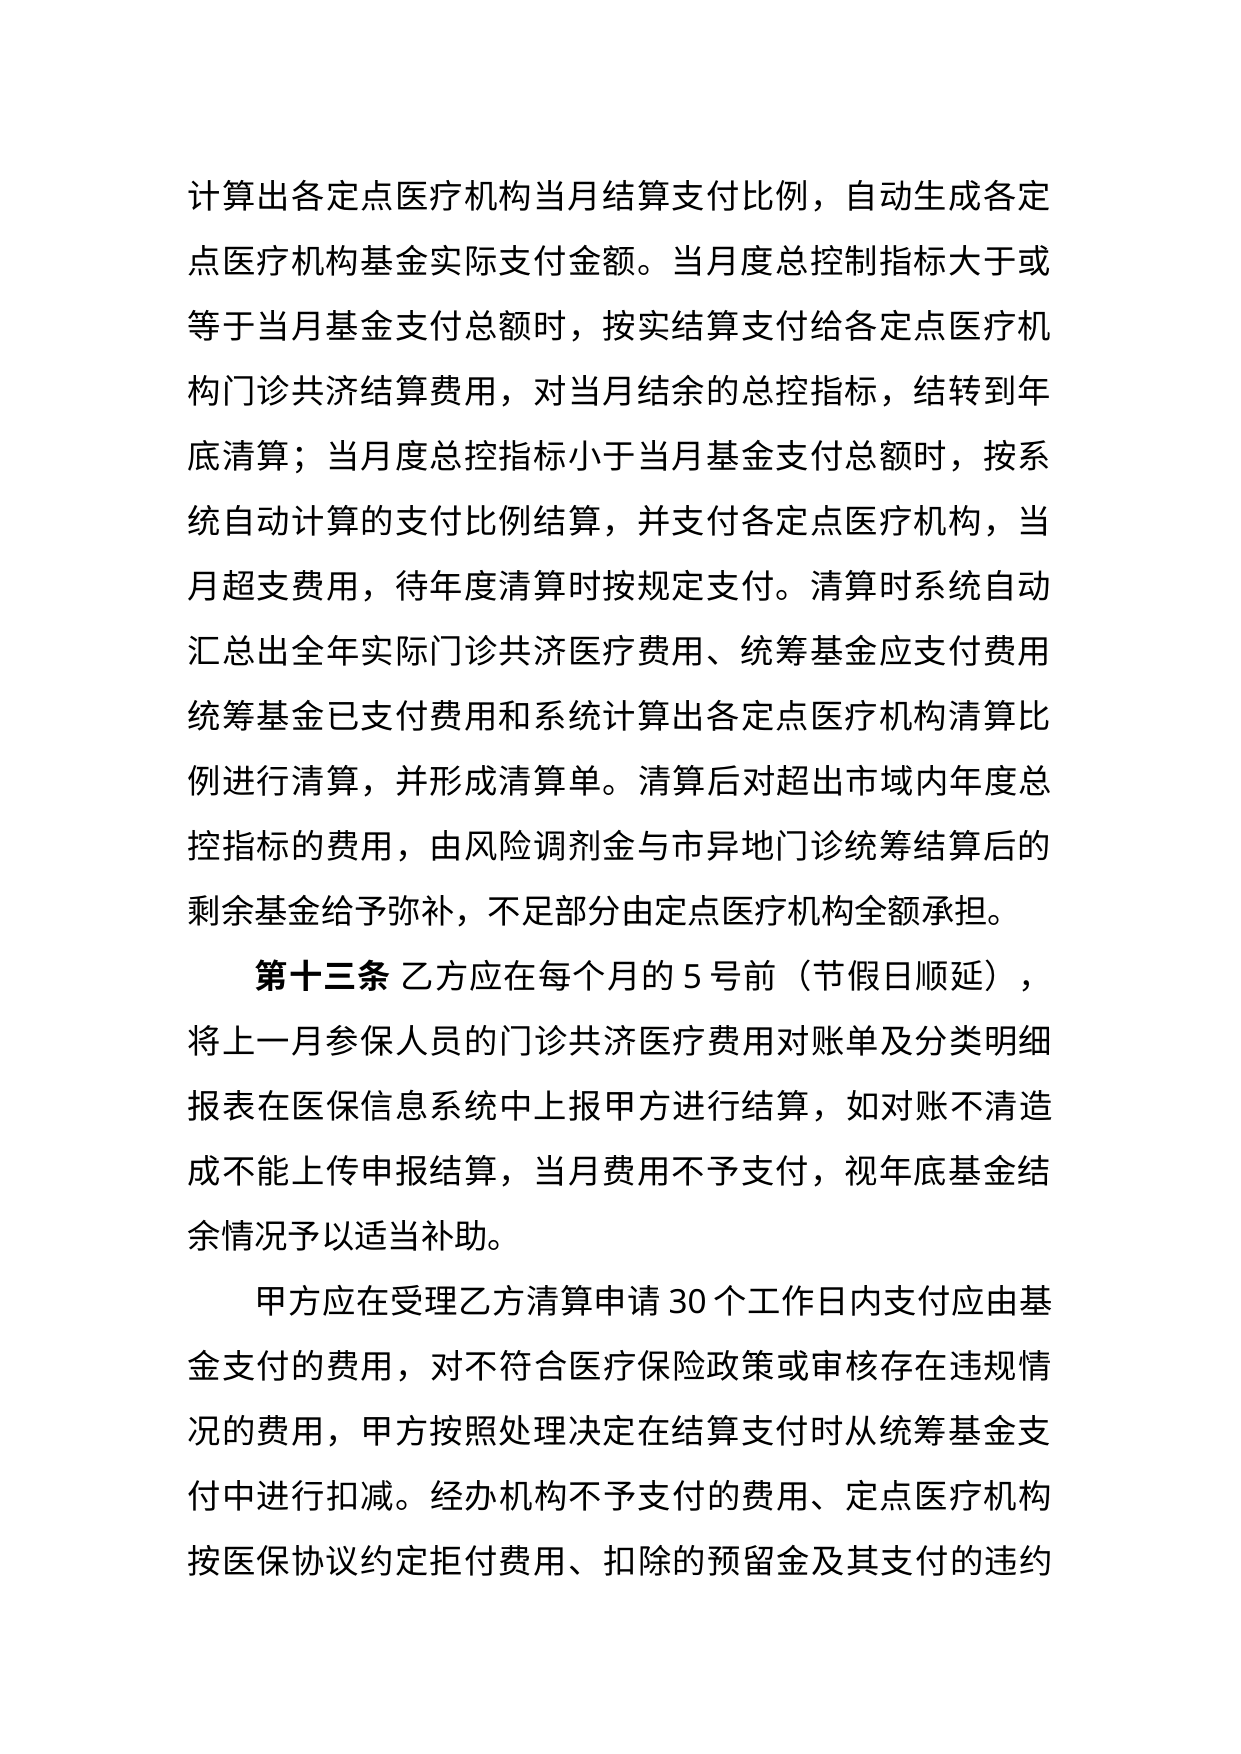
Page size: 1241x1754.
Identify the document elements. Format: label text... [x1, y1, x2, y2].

text 第十三条 乙方应在每个月的5号前（节假日顺延），将上一月参保人员的门诊共济医疗费用对账单及分类明细报表在医保信息系统中上报甲方进行结算，如对账不清造成不能上传申报结算，当月费用不予支付，视年底基金结余情况予以适当补助。 [187, 942, 1053, 1267]
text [187, 162, 1053, 942]
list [187, 1267, 1053, 1592]
